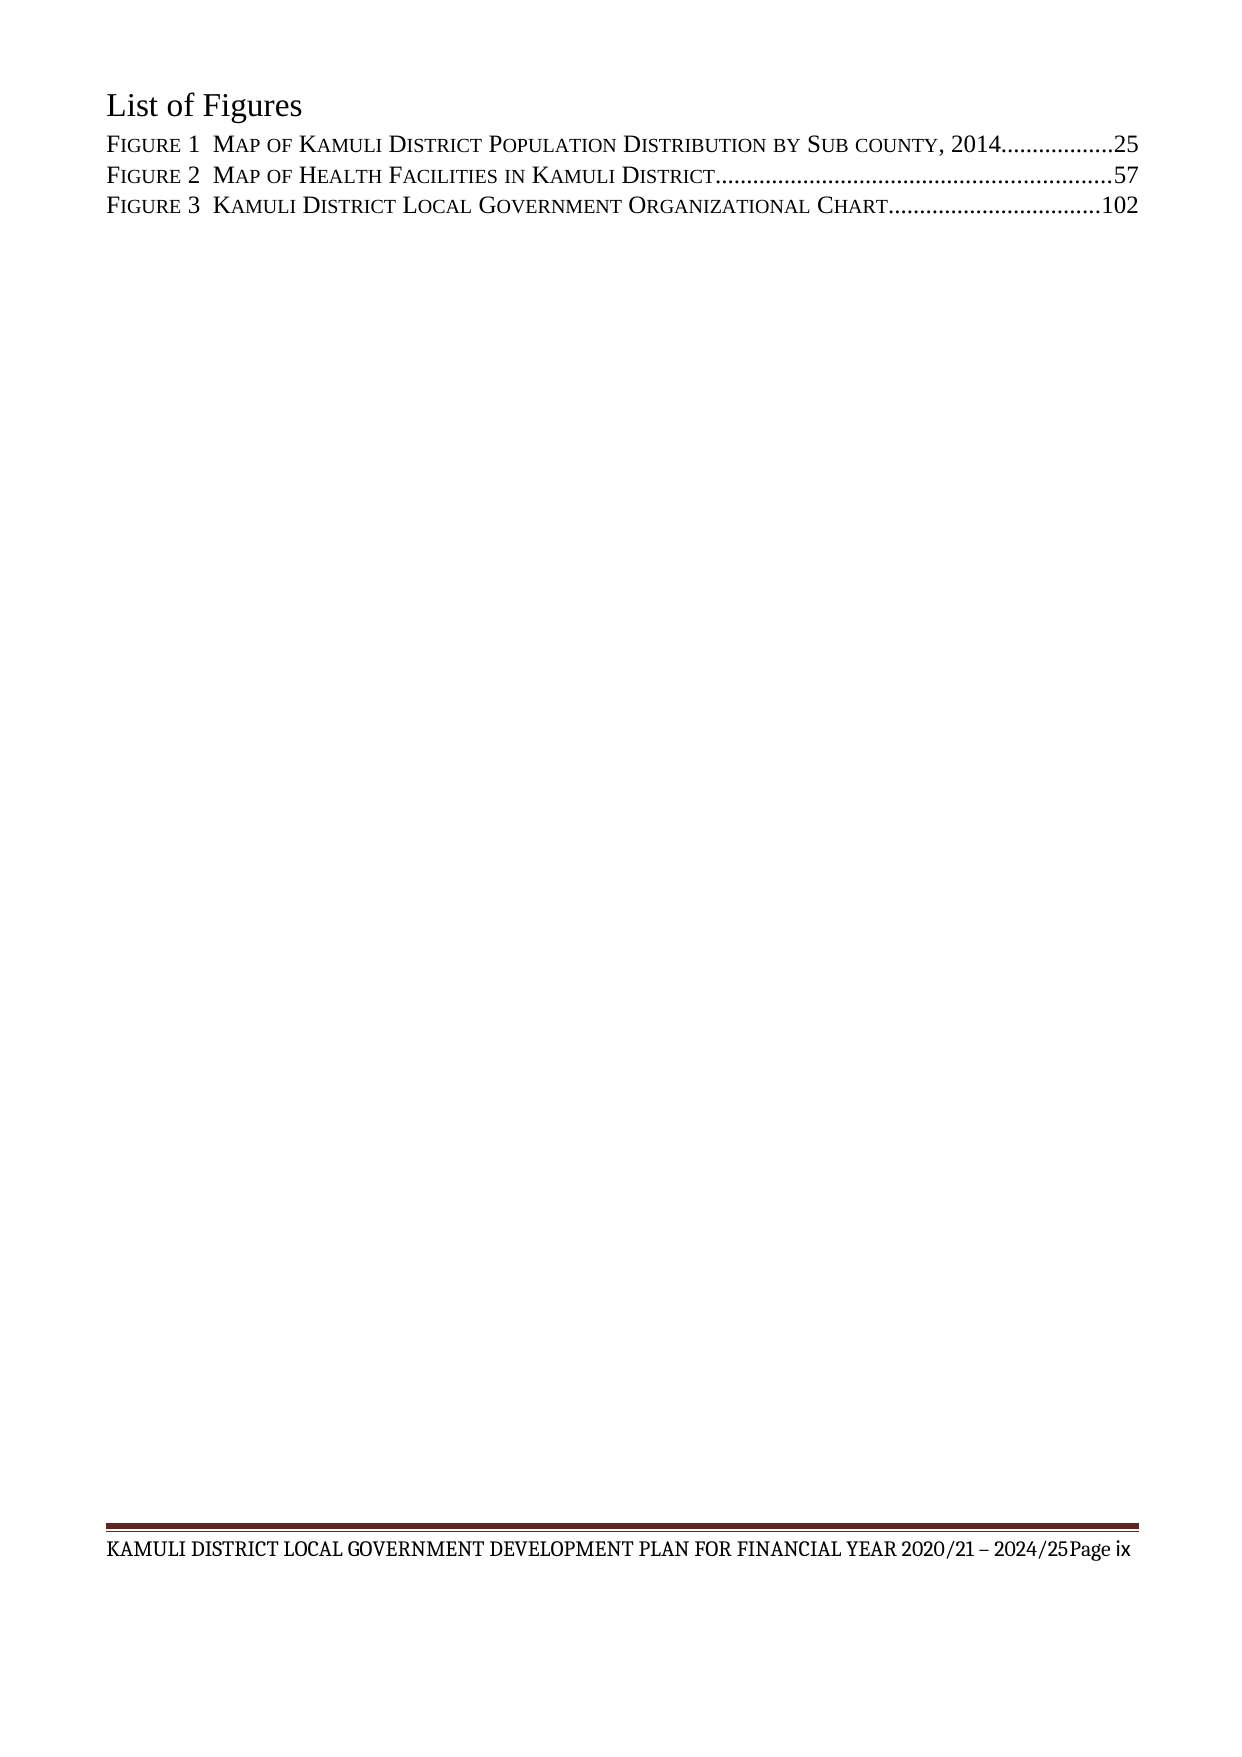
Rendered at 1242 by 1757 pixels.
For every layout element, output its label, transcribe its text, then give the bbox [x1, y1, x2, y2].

text Figure 1 Map of Kamuli District Population Distribution by Sub county, 2014 25 [106, 129, 1139, 158]
text Figure 3 Kamuli District Local Government Organizational Chart 102 [106, 190, 1139, 219]
text Figure 2 Map of Health Facilities in Kamuli District 57 [106, 160, 1139, 189]
subtitle List of Figures [106, 85, 1139, 124]
